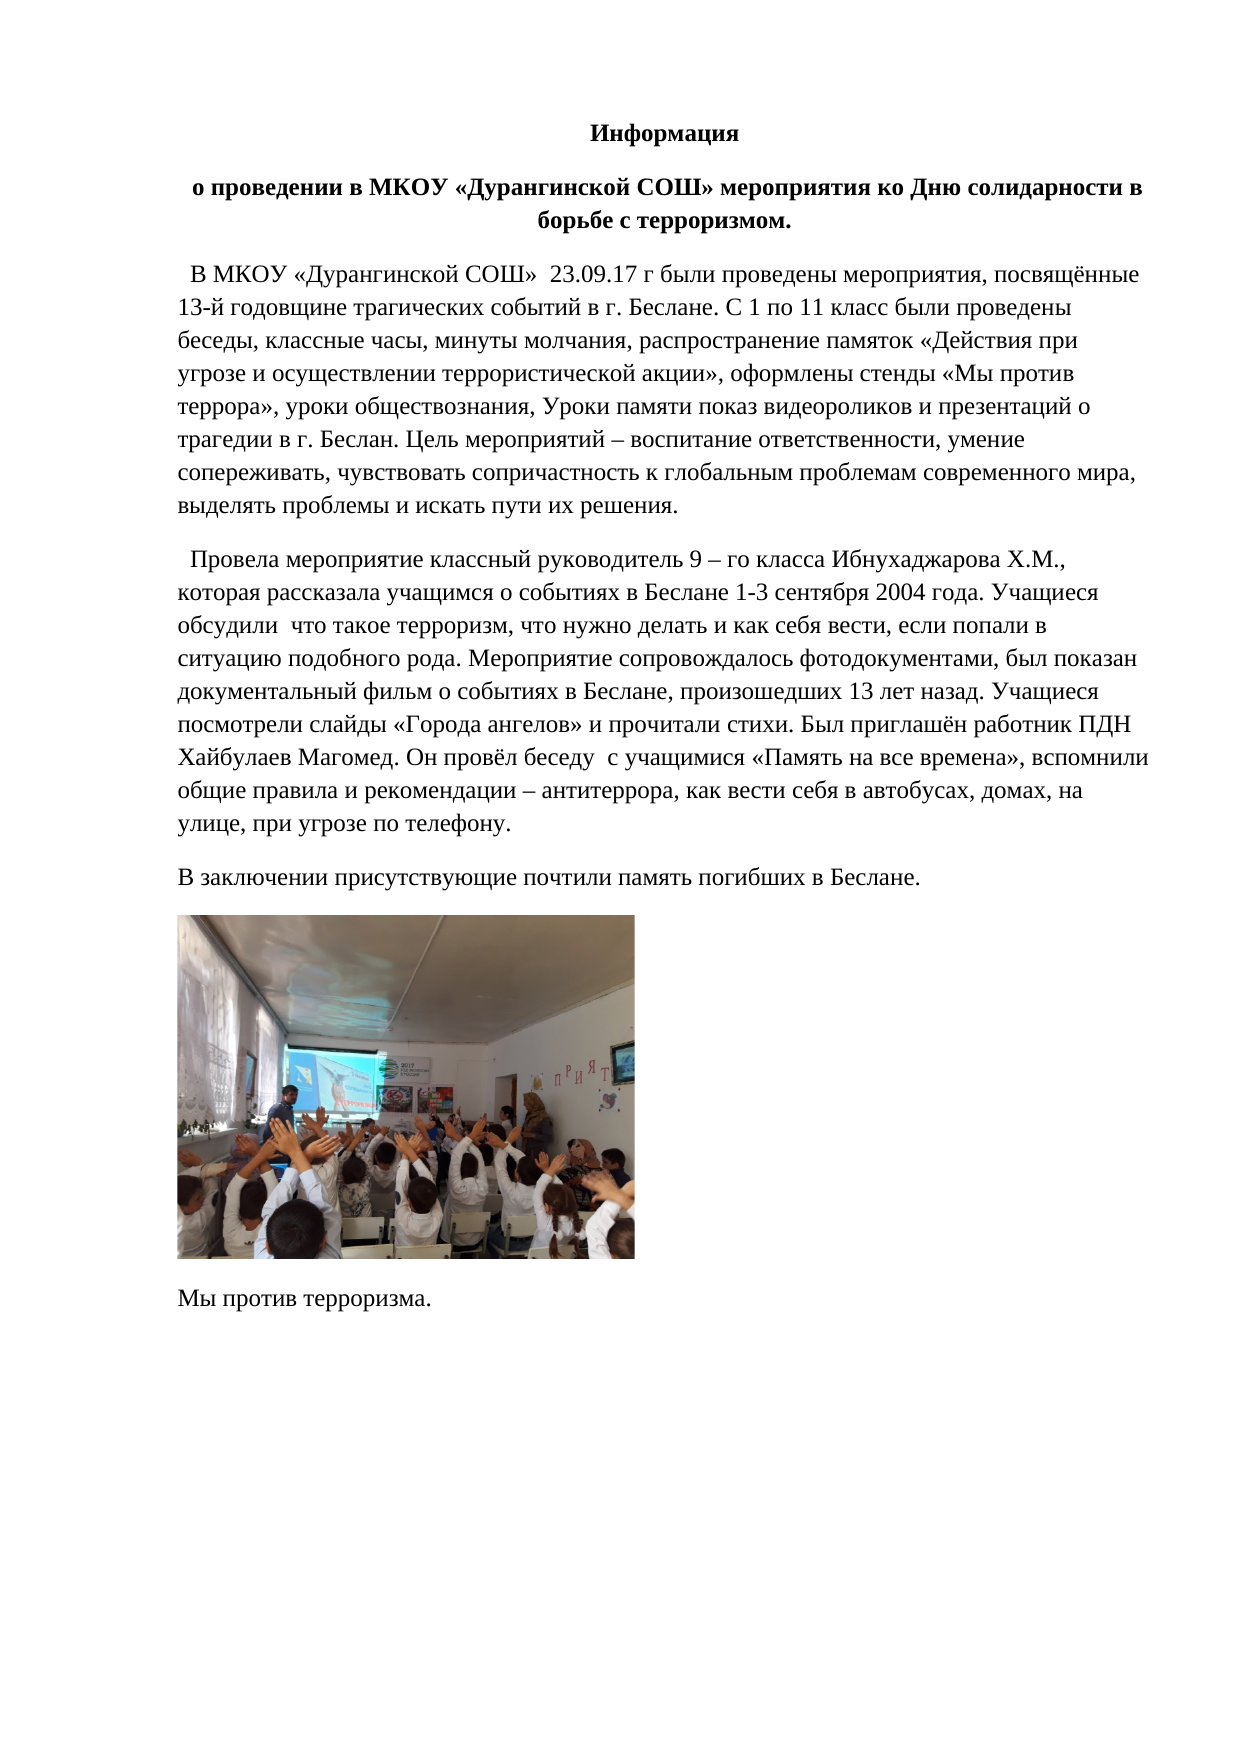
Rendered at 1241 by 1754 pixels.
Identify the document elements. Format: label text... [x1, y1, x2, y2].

text о проведении в МКОУ «Дурангинской СОШ» мероприятия ко Дню солидарности в борьбе с терроризмом. [177, 172, 1152, 234]
text Провела мероприятие классный руководитель 9 – го класса Ибнухаджарова Х.М., которая рассказала учащимся о событиях в Беслане 1-3 сентября 2004 года. Учащиеся обсудили что такое терроризм, что нужно делать и как себя вести, если попали в ситуацию подобного рода. Мероприятие сопровождалось фотодокументами, был показан документальный фильм о событиях в Беслане, произошедших 13 лет назад. Учащиеся посмотрели слайды «Города ангелов» и прочитали стихи. Был приглашён работник ПДН Хайбулаев Магомед. Он провёл беседу с учащимися «Память на все времена», вспомнили общие правила и рекомендации – антитеррора, как вести себя в автобусах, домах, на улице, при угрозе по телефону. [177, 544, 1152, 837]
picture [177, 915, 635, 1259]
text В МКОУ «Дурангинской СОШ» 23.09.17 г были проведены мероприятия, посвящённые 13-й годовщине трагических событий в г. Беслане. С 1 по 11 класс были проведены беседы, классные часы, минуты молчания, распространение памяток «Действия при угрозе и осуществлении террористической акции», оформлены стенды «Мы против террора», уроки обществознания, Уроки памяти показ видеороликов и презентаций о трагедии в г. Беслан. Цель мероприятий – воспитание ответственности, умение сопереживать, чувствовать сопричастность к глобальным проблемам современного мира, выделять проблемы и искать пути их решения. [177, 259, 1152, 519]
text Информация [177, 118, 1152, 147]
text Мы против терроризма. [177, 1283, 1152, 1312]
text В заключении присутствующие почтили память погибших в Беслане. [177, 862, 1152, 891]
